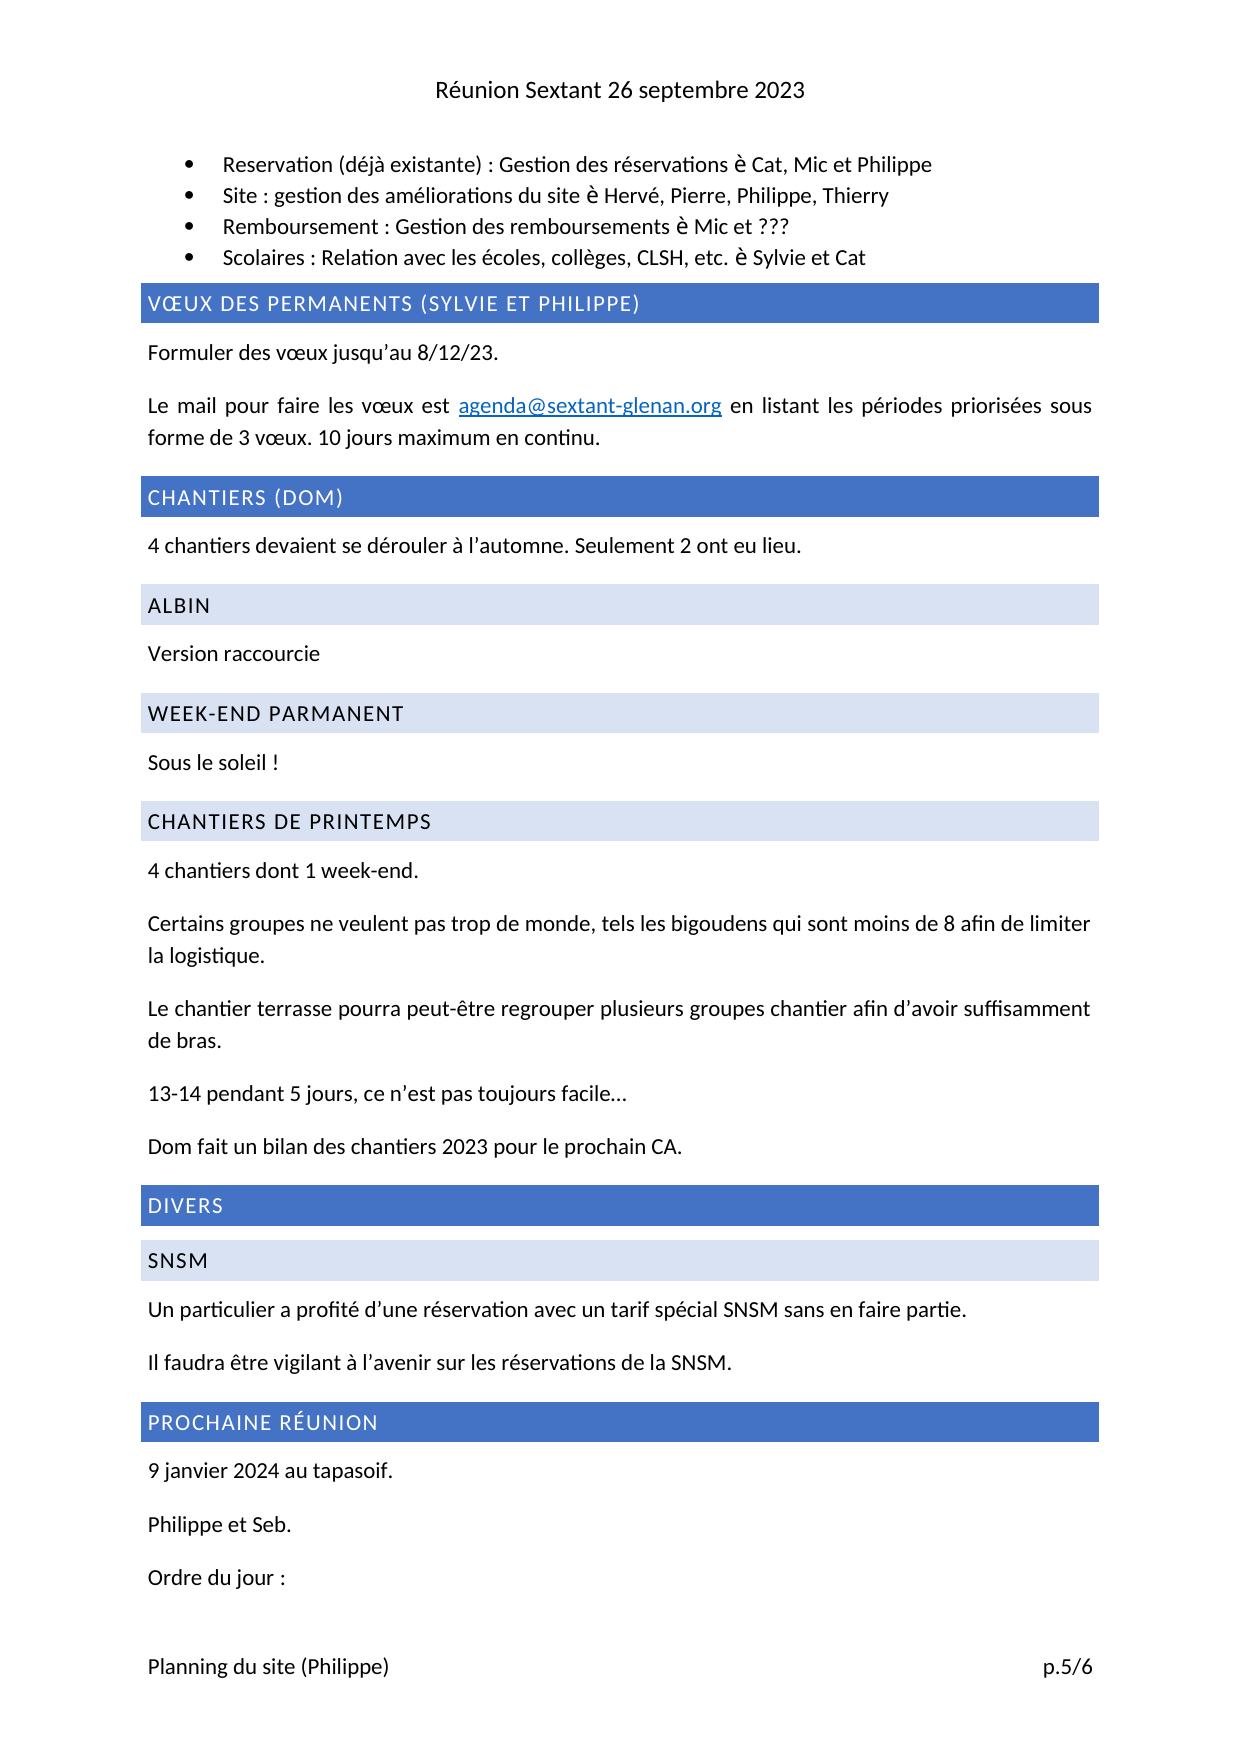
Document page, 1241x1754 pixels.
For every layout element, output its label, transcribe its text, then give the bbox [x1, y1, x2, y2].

text 9 janvier 2024 au tapasoif. [148, 1457, 1093, 1485]
text Sous le soleil ! [148, 748, 1093, 776]
subtitle Week-end parmanent [148, 699, 1093, 727]
text 13-14 pendant 5 jours, ce n’est pas toujours facile… [148, 1079, 1093, 1107]
text Ordre du jour : [148, 1563, 1093, 1591]
text Formuler des vœux jusqu’au 8/12/23. [148, 338, 1093, 366]
text Il faudra être vigilant à l’avenir sur les réservations de la SNSM. [148, 1348, 1093, 1377]
subtitle SNSM [148, 1247, 1093, 1275]
subtitle Chantiers de printemps [148, 807, 1093, 835]
text 4 chantiers dont 1 week-end. [148, 856, 1093, 884]
text Version raccourcie [148, 639, 1093, 668]
text Philippe et Seb. [148, 1510, 1093, 1538]
subtitle Divers [148, 1192, 1093, 1219]
subtitle Prochaine réunion [148, 1408, 1093, 1436]
subtitle Albin [148, 591, 1093, 619]
list Reservation (déjà existante) : Gestion des réservations è Cat, Mic et Philippe [185, 148, 1093, 179]
list Remboursement : Gestion des remboursements è Mic et ??? [185, 210, 1093, 241]
text Dom fait un bilan des chantiers 2023 pour le prochain CA. [148, 1132, 1093, 1160]
text 4 chantiers devaient se dérouler à l’automne. Seulement 2 ont eu lieu. [148, 531, 1093, 559]
list Scolaires : Relation avec les écoles, collèges, CLSH, etc. è Sylvie et Cat [185, 241, 1093, 273]
text Certains groupes ne veulent pas trop de monde, tels les bigoudens qui sont moins de 8 afin de limiter la logistique. [148, 909, 1093, 969]
subtitle Vœux des permanents (Sylvie et Philippe) [148, 289, 1093, 317]
text Le chantier terrasse pourra peut-être regrouper plusieurs groupes chantier afin d’avoir suffisamment de bras. [148, 994, 1093, 1054]
list Site : gestion des améliorations du site è Hervé, Pierre, Philippe, Thierry [185, 179, 1093, 210]
subtitle Chantiers (Dom) [148, 483, 1093, 511]
text Un particulier a profité d’une réservation avec un tarif spécial SNSM sans en faire partie. [148, 1296, 1093, 1323]
text Le mail pour faire les vœux est agenda@sextant-glenan.org en listant les périodes priorisées sous forme de 3 vœux. 10 jours maximum en continu. [148, 391, 1093, 451]
